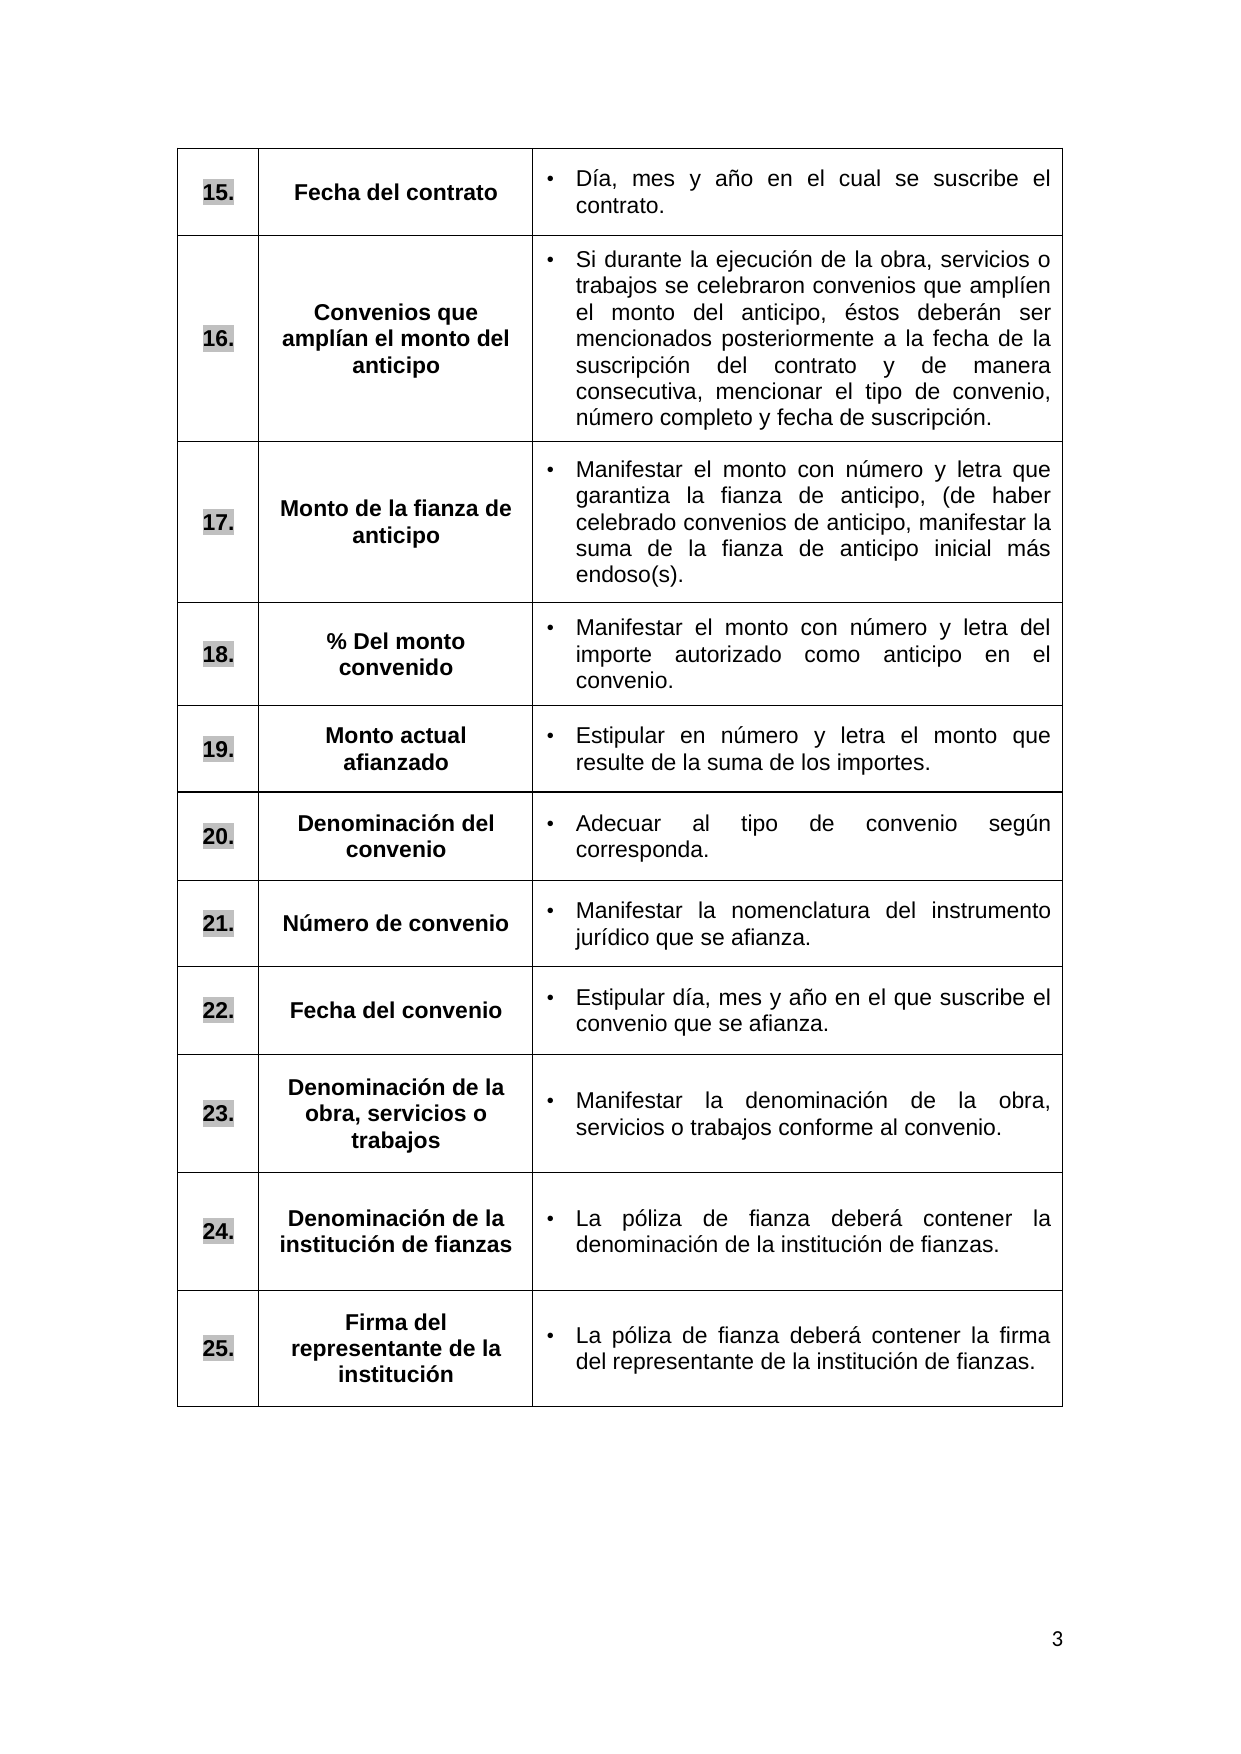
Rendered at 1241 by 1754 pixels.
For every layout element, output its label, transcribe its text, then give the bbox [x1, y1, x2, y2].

table_cell 21. [178, 881, 258, 966]
table_cell Manifestar el monto con número y letra del importe autorizado como anticipo en el convenio. [533, 603, 1062, 705]
table_cell Estipular en número y letra el monto que resulte de la suma de los importes. [533, 706, 1062, 791]
table_cell 19. [178, 706, 258, 791]
table_cell Denominación del convenio [259, 793, 532, 880]
table_cell Si durante la ejecución de la obra, servicios o trabajos se celebraron convenios que amplíen el monto del anticipo, éstos deberán ser mencionados posteriormente a la fecha de la suscripción del contrato y de manera consecutiva, mencionar el tipo de convenio, número completo y fecha de suscripción. [533, 236, 1062, 441]
table_cell 15. [178, 149, 258, 235]
table_cell 18. [178, 603, 258, 705]
table_cell 24. [178, 1173, 258, 1289]
table_cell 16. [178, 236, 258, 441]
table_cell 25. [178, 1291, 258, 1406]
table_cell Fecha del contrato [259, 149, 532, 235]
table_cell Adecuar al tipo de convenio según corresponda. [533, 793, 1062, 880]
table_cell Denominación de la obra, servicios o trabajos [259, 1055, 532, 1172]
table_cell Manifestar la denominación de la obra, servicios o trabajos conforme al convenio. [533, 1055, 1062, 1172]
table_cell Día, mes y año en el cual se suscribe el contrato. [533, 149, 1062, 235]
table_cell 23. [178, 1055, 258, 1172]
table_cell % Del monto convenido [259, 603, 532, 705]
table_cell La póliza de fianza deberá contener la denominación de la institución de fianzas. [533, 1173, 1062, 1289]
table_cell Convenios que amplían el monto del anticipo [259, 236, 532, 441]
table_cell Firma del representante de la institución [259, 1291, 532, 1406]
table_cell 20. [178, 793, 258, 880]
table_cell 22. [178, 967, 258, 1054]
table_cell Fecha del convenio [259, 967, 532, 1054]
table_cell Estipular día, mes y año en el que suscribe el convenio que se afianza. [533, 967, 1062, 1054]
table_cell Monto actual afianzado [259, 706, 532, 791]
table_cell La póliza de fianza deberá contener la firma del representante de la institución de fianzas. [533, 1291, 1062, 1406]
table_cell 17. [178, 442, 258, 602]
table_cell Monto de la fianza de anticipo [259, 442, 532, 602]
table_cell Número de convenio [259, 881, 532, 966]
table_cell Manifestar el monto con número y letra que garantiza la fianza de anticipo, (de haber celebrado convenios de anticipo, manifestar la suma de la fianza de anticipo inicial más endoso(s). [533, 442, 1062, 602]
table_cell Manifestar la nomenclatura del instrumento jurídico que se afianza. [533, 881, 1062, 966]
table_cell Denominación de la institución de fianzas [259, 1173, 532, 1289]
